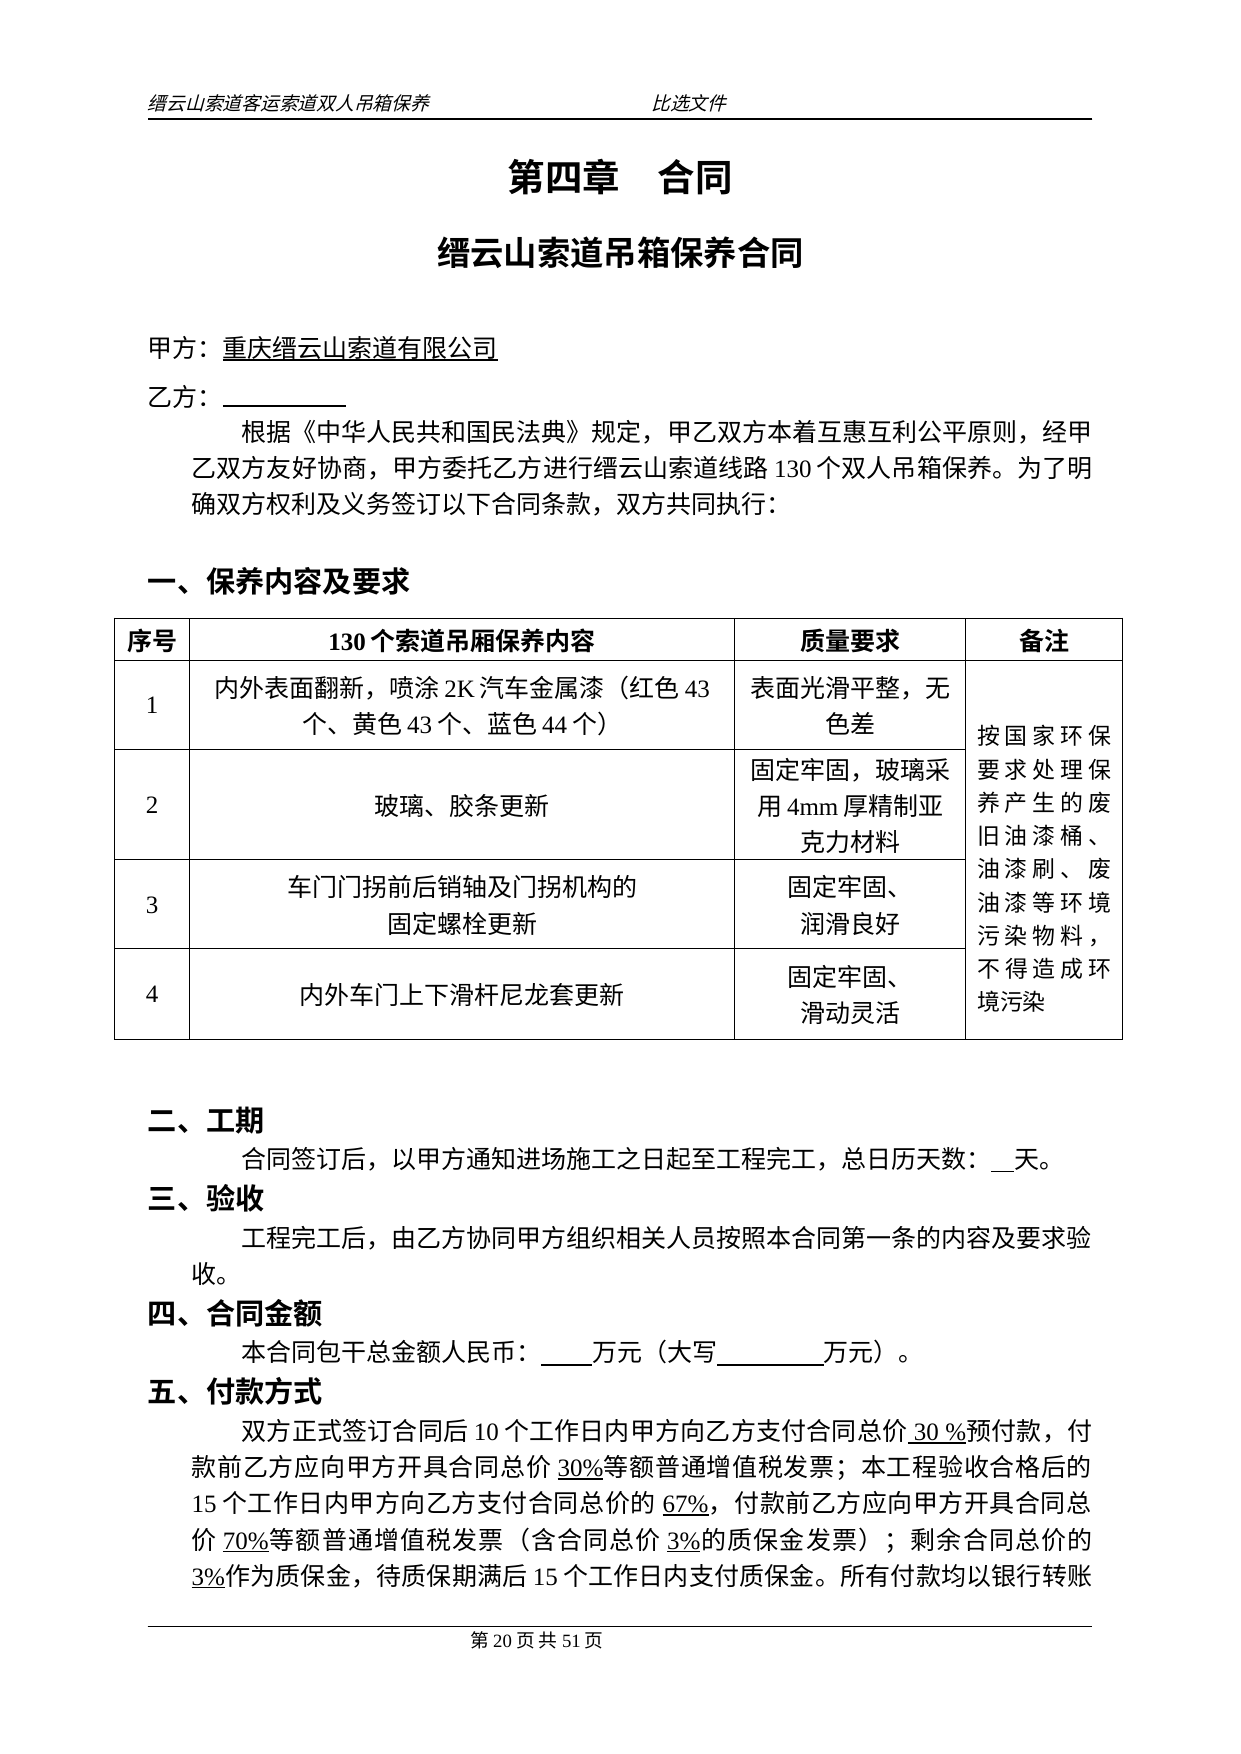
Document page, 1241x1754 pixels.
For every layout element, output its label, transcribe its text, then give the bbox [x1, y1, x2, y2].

table_cell 按国家环保要求处理保养产生的废旧油漆桶、油漆刷、废油漆等环境污染物料，不得造成环境污染 [966, 661, 1122, 1039]
table_cell 内外车门上下滑杆尼龙套更新 [190, 949, 734, 1039]
table_cell 4 [115, 949, 189, 1039]
text 四、合同金额 [148, 1291, 1092, 1333]
table_cell 内外表面翻新，喷涂2K汽车金属漆（红色43个、黄色43个、蓝色44个） [190, 661, 734, 749]
table_cell 车门门拐前后销轴及门拐机构的 固定螺栓更新 [190, 860, 734, 948]
table_cell 固定牢固，玻璃采用4mm厚精制亚克力材料 [735, 750, 965, 859]
table_header 130个索道吊厢保养内容 [190, 619, 734, 660]
table_cell 固定牢固、 滑动灵活 [735, 949, 965, 1039]
text 三、验收 [148, 1176, 1092, 1218]
table_cell 表面光滑平整，无色差 [735, 661, 965, 749]
text 根据《中华人民共和国民法典》规定，甲乙双方本着互惠互利公平原则，经甲乙双方友好协商，甲方委托乙方进行缙云山索道线路130个双人吊箱保养。为了明确双方权利及义务签订以下合同条款，双方共同执行： [191, 412, 1092, 521]
subtitle 合同 [148, 148, 1092, 202]
text 工程完工后，由乙方协同甲方组织相关人员按照本合同第一条的内容及要求验收。 [191, 1218, 1092, 1291]
text 合同签订后，以甲方通知进场施工之日起至工程完工，总日历天数： 天。 [191, 1139, 1092, 1176]
text 甲方：重庆缙云山索道有限公司 [148, 321, 1092, 367]
subtitle 缙云山索道吊箱保养合同 [148, 229, 1092, 275]
text 五、付款方式 [148, 1369, 1092, 1411]
table_cell 固定牢固、 润滑良好 [735, 860, 965, 948]
text 本合同包干总金额人民币： 万元（大写 万元）。 [191, 1333, 1092, 1369]
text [191, 1411, 1092, 1593]
text 一、保养内容及要求 [148, 559, 1092, 601]
table_cell 3 [115, 860, 189, 948]
table_cell 2 [115, 750, 189, 859]
table_cell 玻璃、胶条更新 [190, 750, 734, 859]
table_header 备注 [966, 619, 1122, 660]
text 乙方： [148, 367, 1092, 412]
table_header 序号 [115, 619, 189, 660]
table_header 质量要求 [735, 619, 965, 660]
text 二、工期 [148, 1097, 1092, 1139]
table_cell 1 [115, 661, 189, 749]
